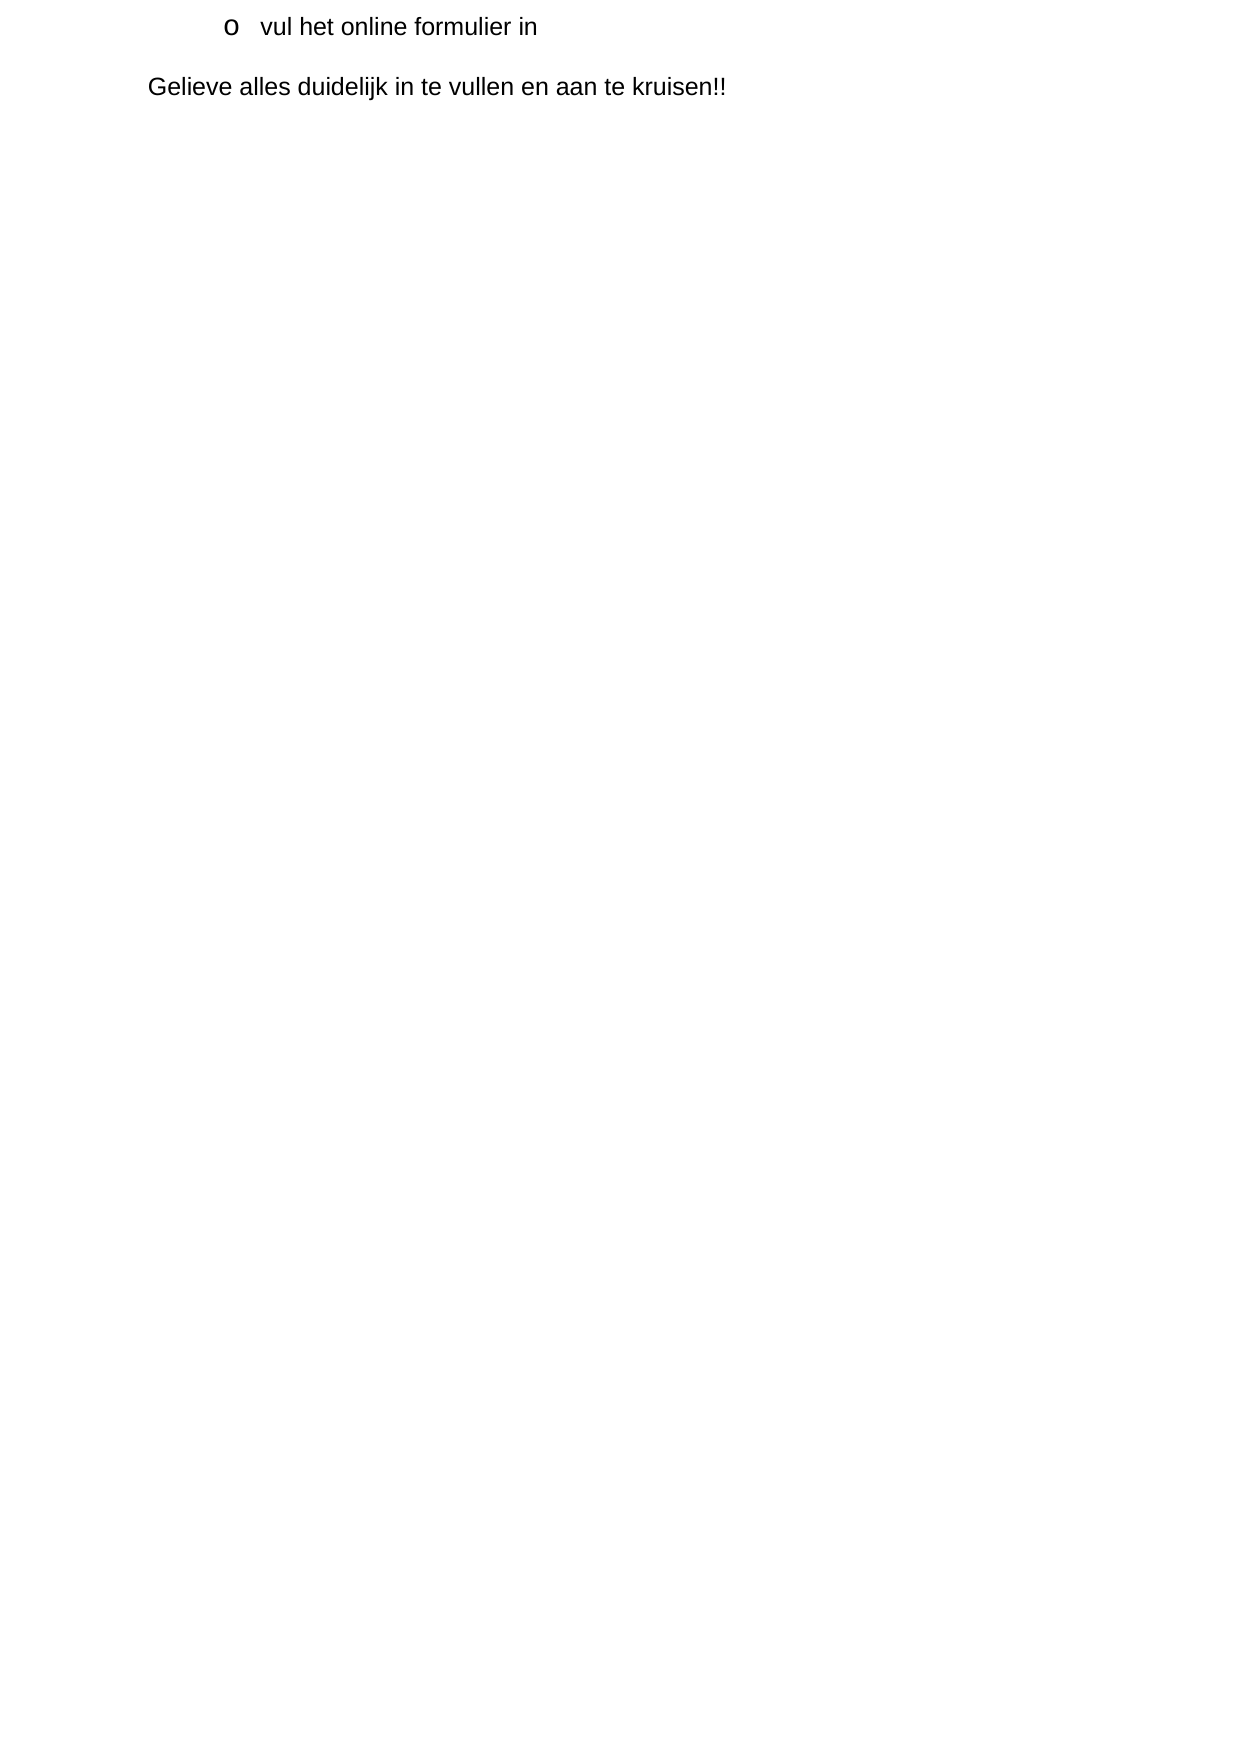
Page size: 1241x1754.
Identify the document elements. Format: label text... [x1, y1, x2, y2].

list vul het online formulier in [223, 11, 1122, 44]
text Gelieve alles duidelijk in te vullen en aan te kruisen!! [148, 72, 1122, 101]
